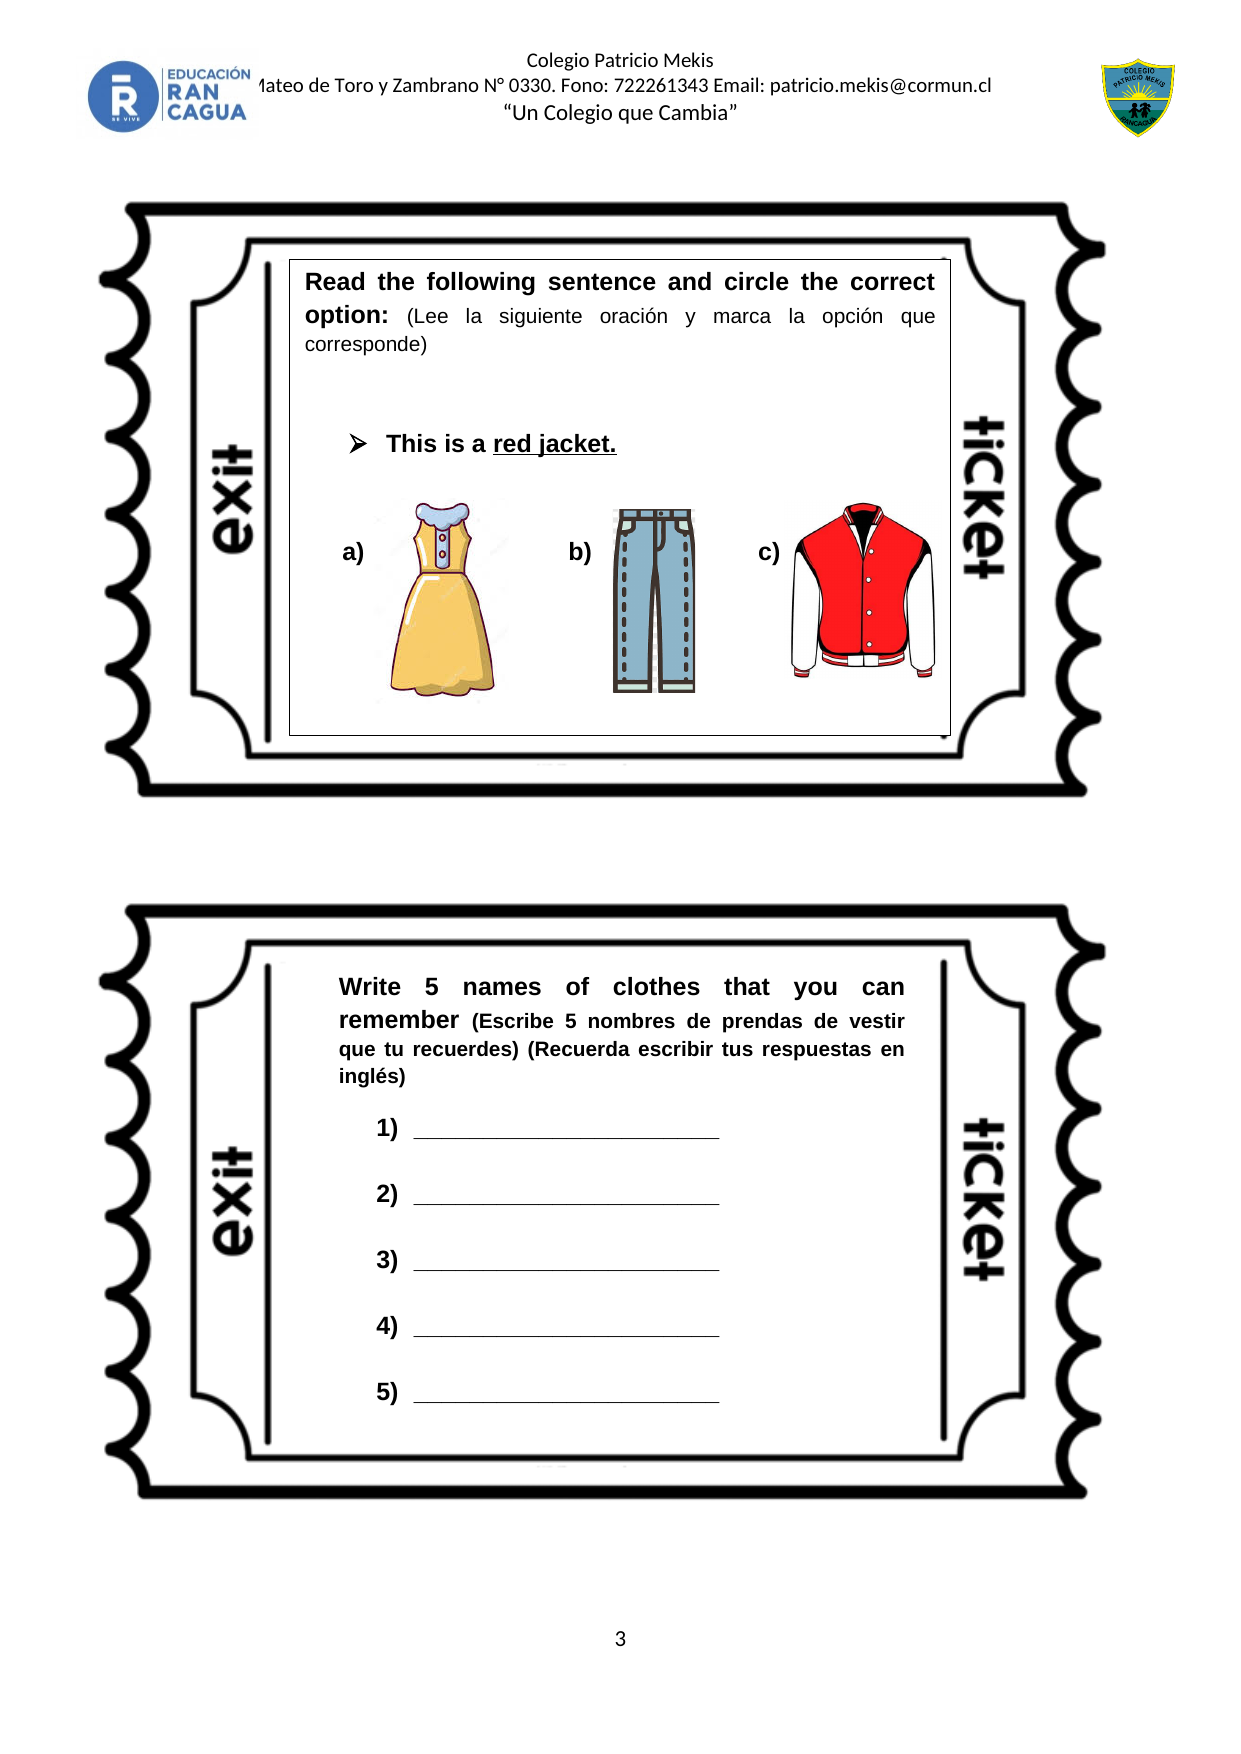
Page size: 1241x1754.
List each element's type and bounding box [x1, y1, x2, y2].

picture [75, 48, 259, 139]
picture [75, 182, 1125, 819]
picture [75, 884, 1125, 1521]
picture [1095, 51, 1177, 139]
